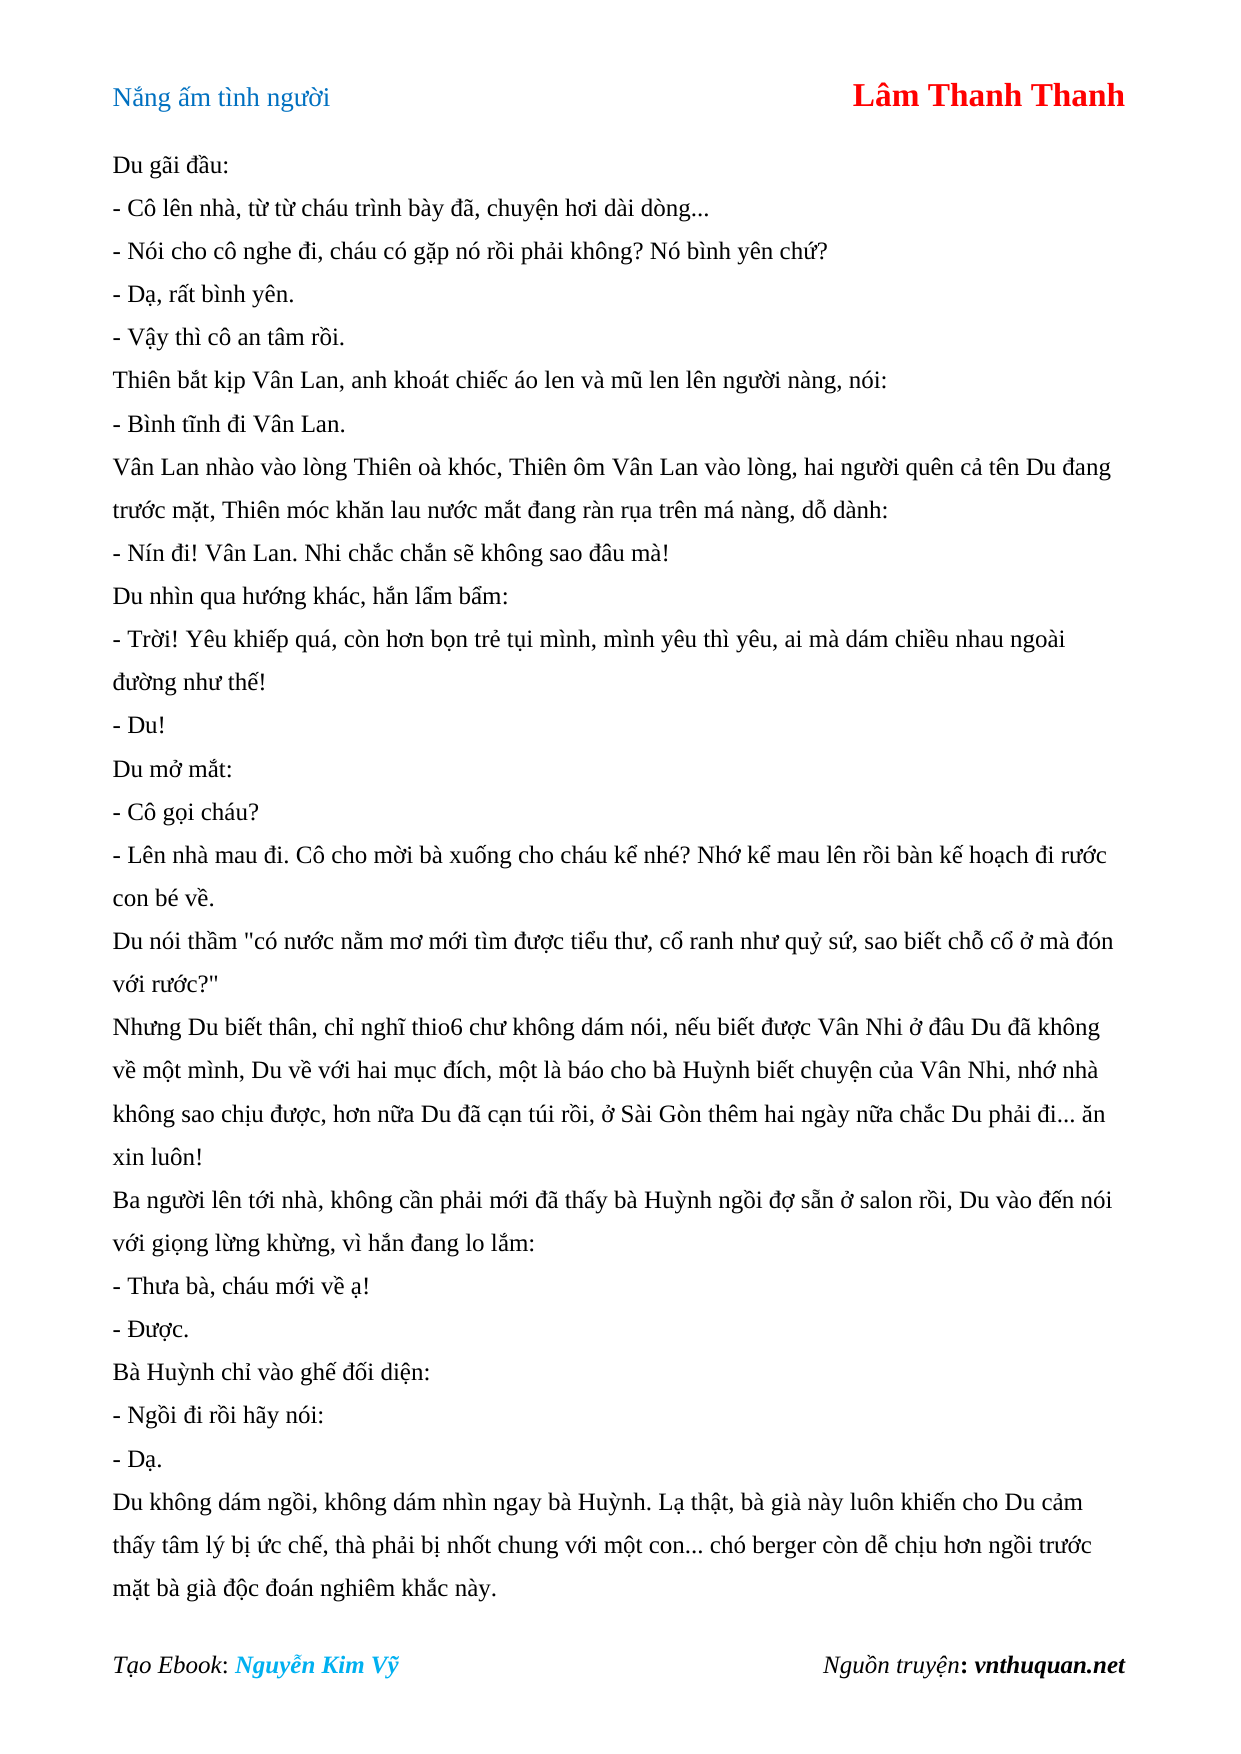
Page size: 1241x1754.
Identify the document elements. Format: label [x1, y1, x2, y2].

text [112, 150, 1128, 1602]
